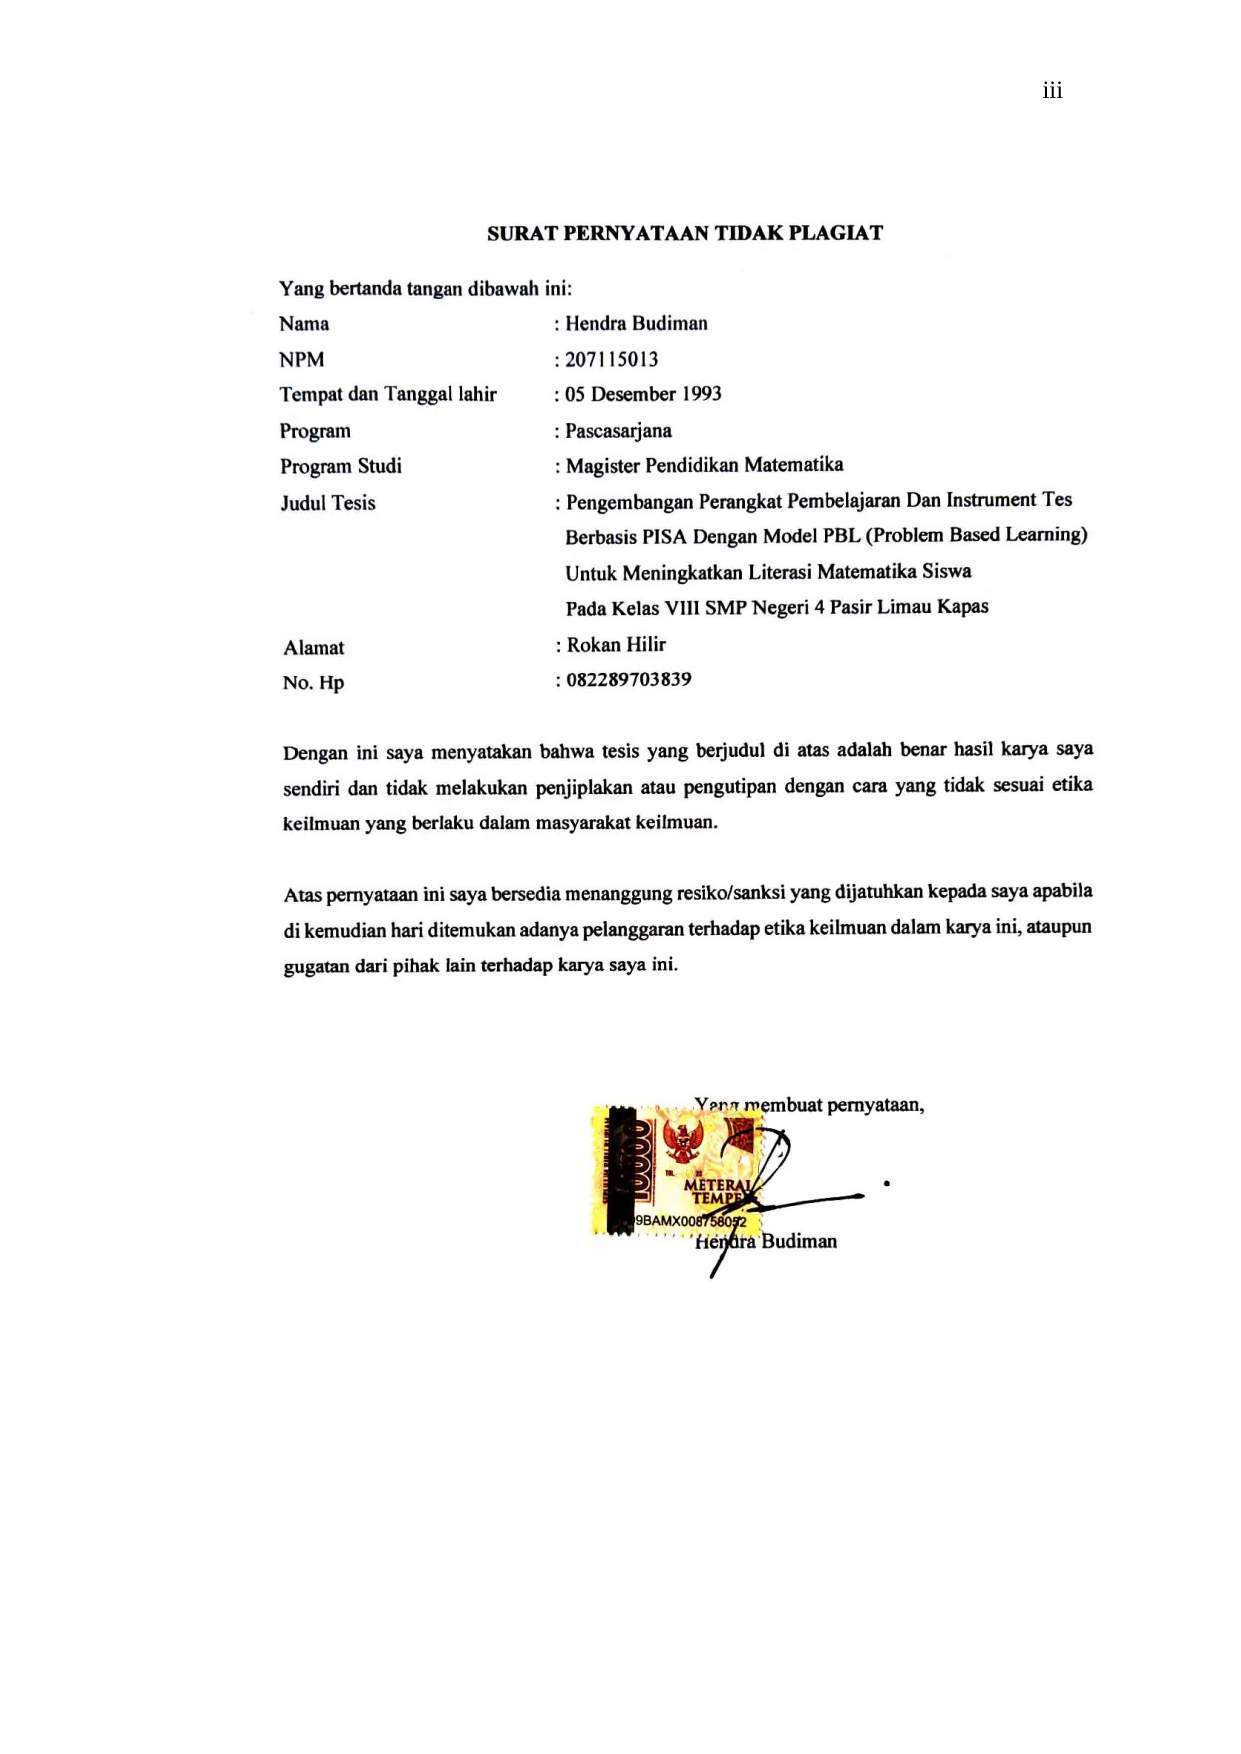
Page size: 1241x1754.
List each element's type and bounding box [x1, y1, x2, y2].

picture [236, 177, 1123, 1315]
